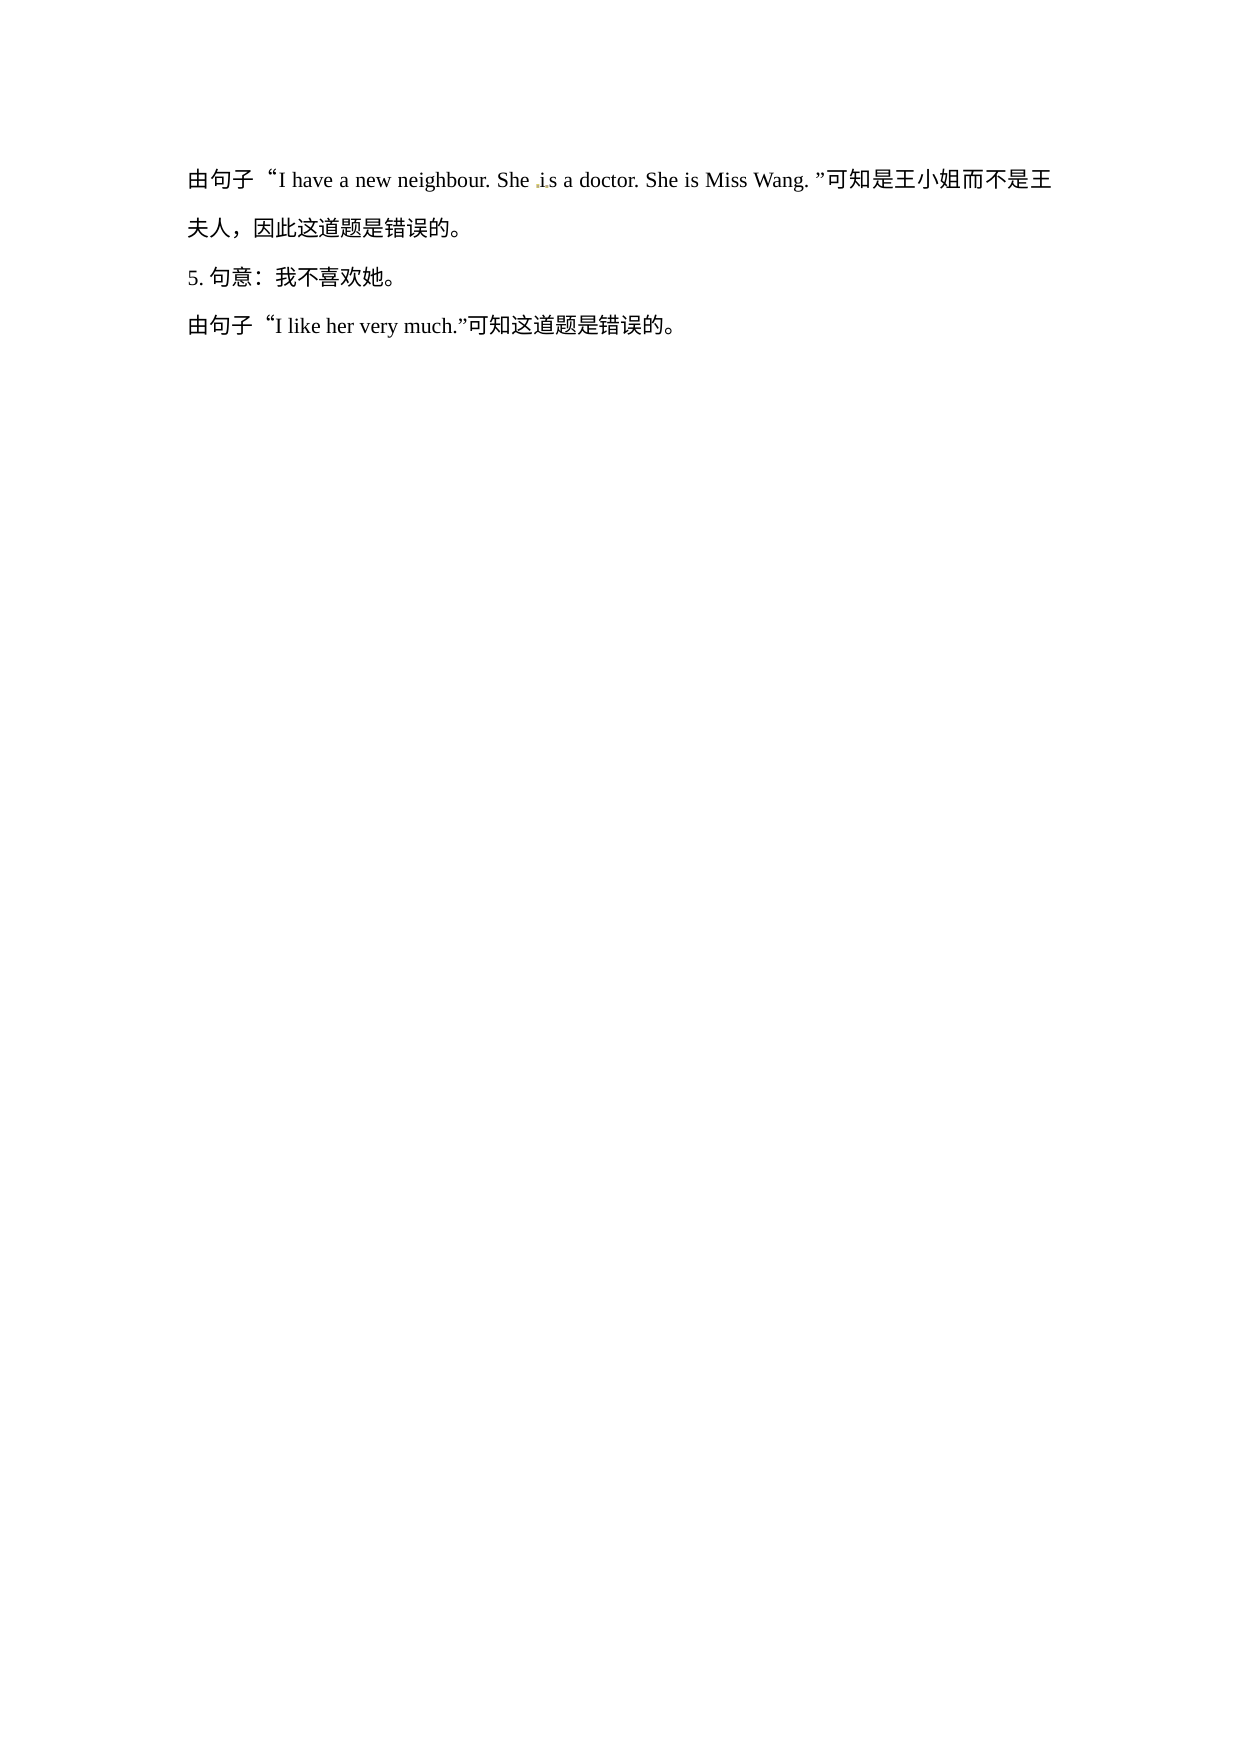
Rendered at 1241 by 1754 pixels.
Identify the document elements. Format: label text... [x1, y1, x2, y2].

list 句意：我不喜欢她。 [187, 259, 1053, 292]
text 由句子“I like her very much.”可知这道题是错误的。 [187, 307, 1053, 340]
text 由句子“I have a new neighbour. She is a doctor. She is Miss Wang. ”可知是王小姐而不是王夫人，因此这道题是错误的。 [187, 162, 1053, 243]
